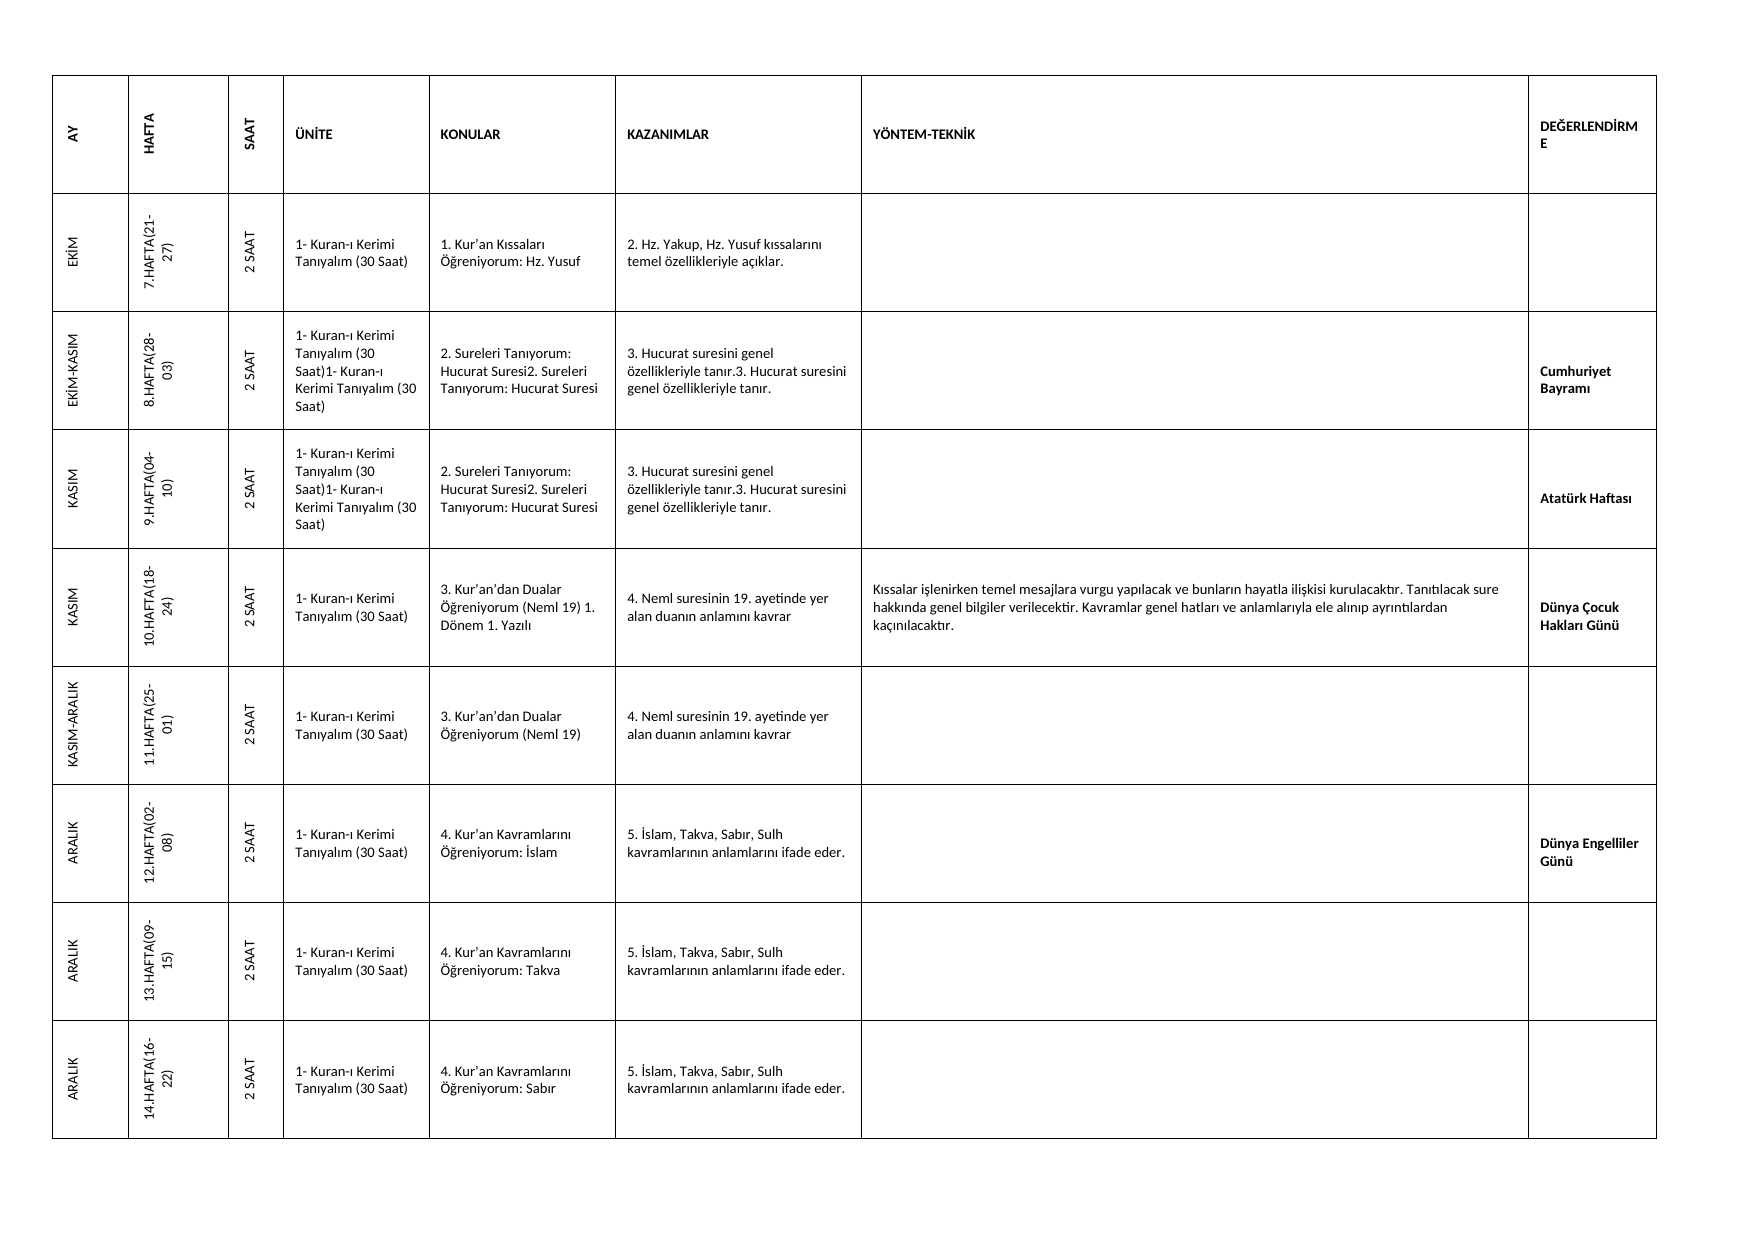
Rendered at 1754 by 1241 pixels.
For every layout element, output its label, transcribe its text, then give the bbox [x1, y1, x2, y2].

table_cell 9.HAFTA(04-10) [129, 430, 228, 547]
table_cell 1- Kuran-ı Kerimi Tanıyalım (30 Saat) [284, 785, 429, 902]
table_cell [862, 194, 1528, 311]
table_header KAZANIMLAR [616, 76, 861, 193]
table_cell 2 SAAT [229, 785, 283, 902]
table_cell [862, 1021, 1528, 1138]
table_cell Cumhuriyet Bayramı [1529, 312, 1656, 429]
table_cell [862, 430, 1528, 547]
table_cell 1- Kuran-ı Kerimi Tanıyalım (30 Saat) [284, 194, 429, 311]
table_cell ARALIK [53, 785, 128, 902]
table_cell Dünya Engelliler Günü [1529, 785, 1656, 902]
table_cell 2. Sureleri Tanıyorum: Hucurat Suresi2. Sureleri Tanıyorum: Hucurat Suresi [430, 312, 615, 429]
table_cell 11.HAFTA(25-01) [129, 667, 228, 784]
table_cell 2 SAAT [229, 549, 283, 666]
table_cell 1- Kuran-ı Kerimi Tanıyalım (30 Saat)1- Kuran-ı Kerimi Tanıyalım (30 Saat) [284, 430, 429, 547]
table_header YÖNTEM-TEKNİK [862, 76, 1528, 193]
table_cell 3. Kur’an’dan Dualar Öğreniyorum (Neml 19) 1. Dönem 1. Yazılı [430, 549, 615, 666]
table_cell Kıssalar işlenirken temel mesajlara vurgu yapılacak ve bunların hayatla ilişkisi kurulacaktır. Tanıtılacak sure hakkında genel bilgiler verilecektir. Kavramlar genel hatları ve anlamlarıyla ele alınıp ayrıntılardan kaçınılacaktır. [862, 549, 1528, 666]
table_cell [862, 903, 1528, 1020]
table_cell [1529, 667, 1656, 784]
table_cell [1529, 903, 1656, 1020]
table_cell [1529, 1021, 1656, 1138]
table_cell 7.HAFTA(21-27) [129, 194, 228, 311]
table_cell [1529, 194, 1656, 311]
table_cell 1- Kuran-ı Kerimi Tanıyalım (30 Saat) [284, 1021, 429, 1138]
table_cell EKİM [53, 194, 128, 311]
table_header DEĞERLENDİRME [1529, 76, 1656, 193]
table_cell 3. Kur’an’dan Dualar Öğreniyorum (Neml 19) [430, 667, 615, 784]
table_cell [862, 312, 1528, 429]
table_cell 4. Neml suresinin 19. ayetinde yer alan duanın anlamını kavrar [616, 667, 861, 784]
table_cell 12.HAFTA(02-08) [129, 785, 228, 902]
table_cell 2 SAAT [229, 194, 283, 311]
table_header AY [53, 76, 128, 193]
table_cell KASIM [53, 549, 128, 666]
table_cell 2 SAAT [229, 1021, 283, 1138]
table_header ÜNİTE [284, 76, 429, 193]
table_cell 3. Hucurat suresini genel özellikleriyle tanır.3. Hucurat suresini genel özellikleriyle tanır. [616, 312, 861, 429]
table_cell 5. İslam, Takva, Sabır, Sulh kavramlarının anlamlarını ifade eder. [616, 903, 861, 1020]
table_cell 1- Kuran-ı Kerimi Tanıyalım (30 Saat) [284, 549, 429, 666]
table_cell 13.HAFTA(09-15) [129, 903, 228, 1020]
table_header HAFTA [129, 76, 228, 193]
table_cell 4. Kur’an Kavramlarını Öğreniyorum: Takva [430, 903, 615, 1020]
table_cell 1- Kuran-ı Kerimi Tanıyalım (30 Saat) [284, 667, 429, 784]
table_header SAAT [229, 76, 283, 193]
table_cell EKİM-KASIM [53, 312, 128, 429]
table_header KONULAR [430, 76, 615, 193]
table_cell 2 SAAT [229, 667, 283, 784]
table_cell 4. Neml suresinin 19. ayetinde yer alan duanın anlamını kavrar [616, 549, 861, 666]
table_cell 4. Kur’an Kavramlarını Öğreniyorum: İslam [430, 785, 615, 902]
table_cell Atatürk Haftası [1529, 430, 1656, 547]
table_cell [616, 194, 861, 311]
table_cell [616, 1021, 861, 1138]
table_cell 2. Sureleri Tanıyorum: Hucurat Suresi2. Sureleri Tanıyorum: Hucurat Suresi [430, 430, 615, 547]
table_cell 4. Kur’an Kavramlarını Öğreniyorum: Sabır [430, 1021, 615, 1138]
table_cell 14.HAFTA(16-22) [129, 1021, 228, 1138]
table_cell 5. İslam, Takva, Sabır, Sulh kavramlarının anlamlarını ifade eder. [616, 785, 861, 902]
table_cell 1- Kuran-ı Kerimi Tanıyalım (30 Saat)1- Kuran-ı Kerimi Tanıyalım (30 Saat) [284, 312, 429, 429]
table_cell 3. Hucurat suresini genel özellikleriyle tanır.3. Hucurat suresini genel özellikleriyle tanır. [616, 430, 861, 547]
table_cell KASIM-ARALIK [53, 667, 128, 784]
table_cell [862, 785, 1528, 902]
table_cell KASIM [53, 430, 128, 547]
table_cell ARALIK [53, 903, 128, 1020]
table_cell 10.HAFTA(18-24) [129, 549, 228, 666]
table_cell 1- Kuran-ı Kerimi Tanıyalım (30 Saat) [284, 903, 429, 1020]
table_cell 2 SAAT [229, 430, 283, 547]
table_cell Dünya Çocuk Hakları Günü [1529, 549, 1656, 666]
table_cell 2 SAAT [229, 903, 283, 1020]
table_cell [862, 667, 1528, 784]
table_cell 1. Kur’an Kıssaları Öğreniyorum: Hz. Yusuf [430, 194, 615, 311]
table_cell 2 SAAT [229, 312, 283, 429]
table_cell ARALIK [53, 1021, 128, 1138]
table_cell 8.HAFTA(28-03) [129, 312, 228, 429]
